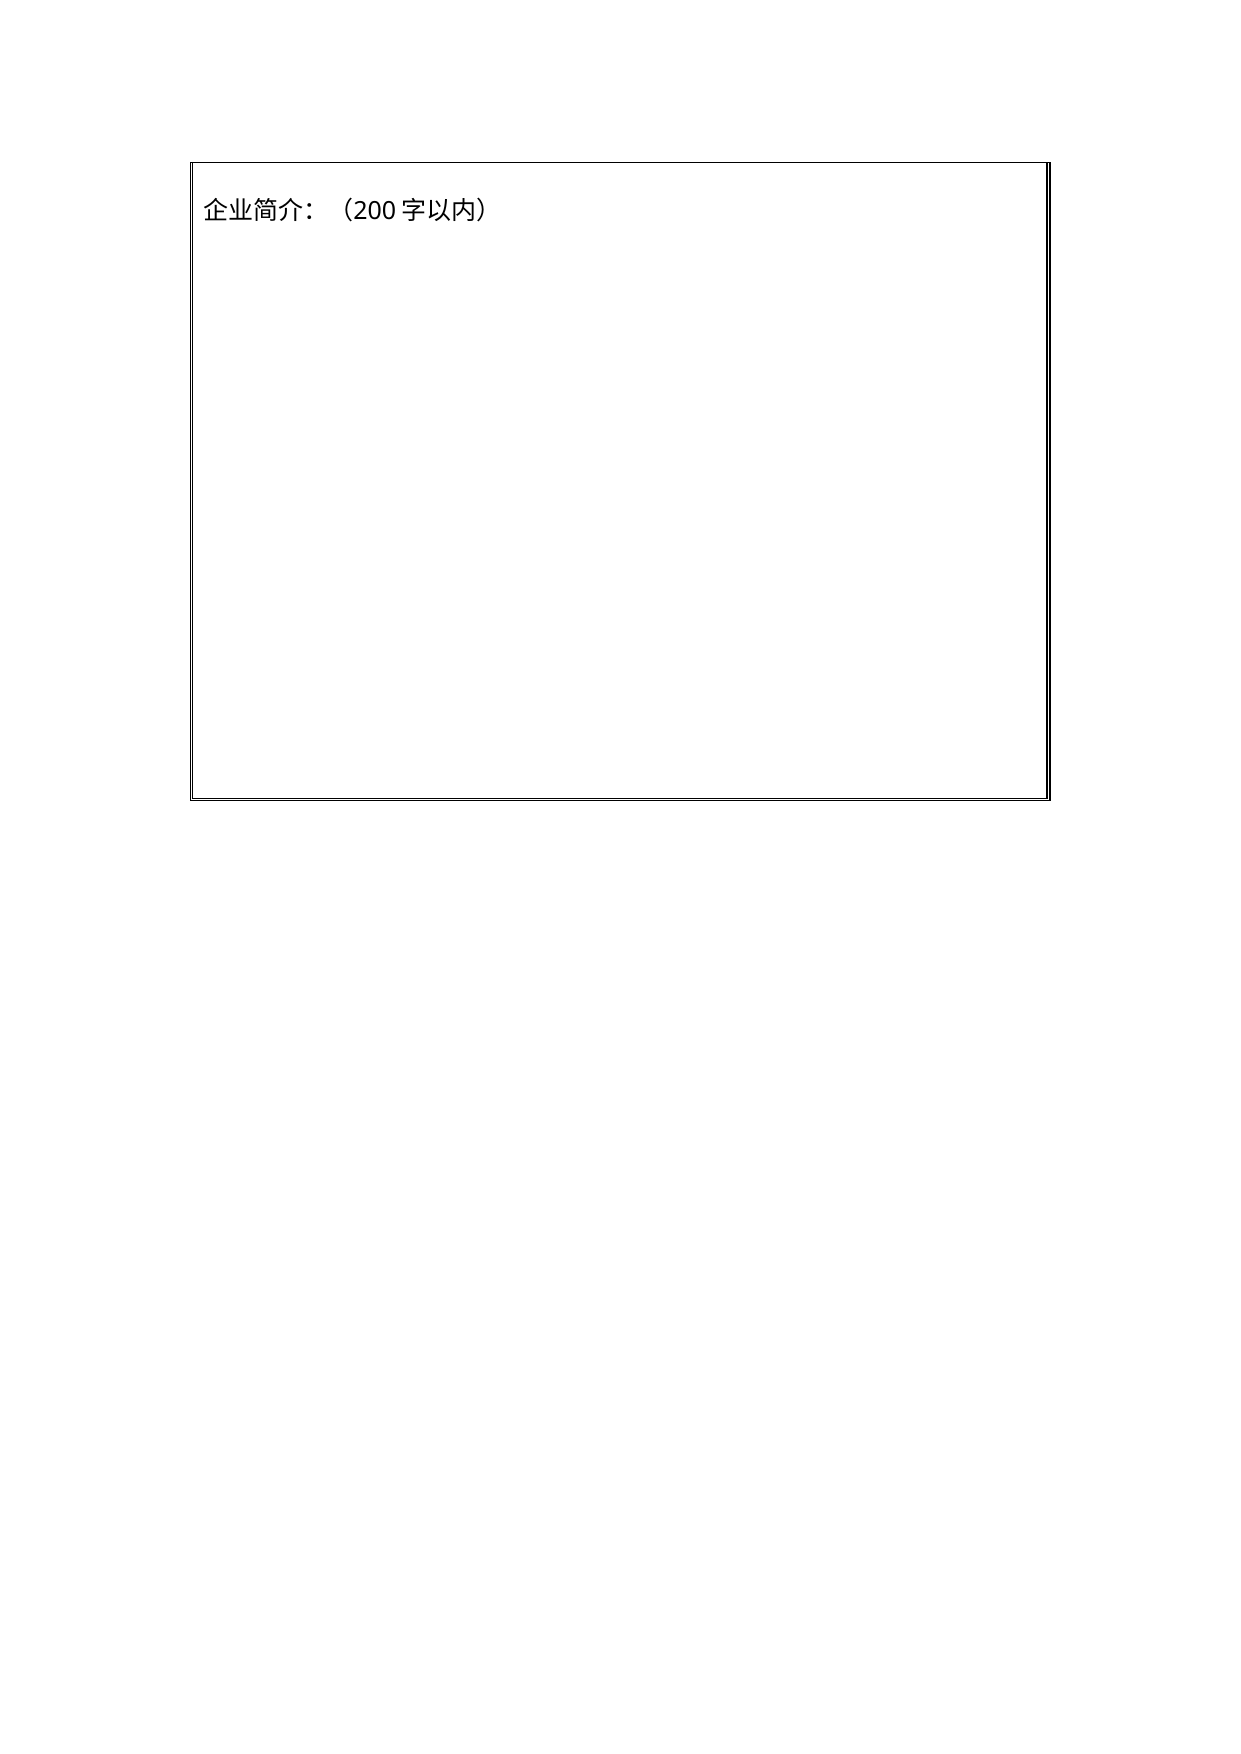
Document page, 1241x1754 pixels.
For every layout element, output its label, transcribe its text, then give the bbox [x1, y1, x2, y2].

table_cell 企业简介：（200字以内） [193, 163, 1046, 798]
